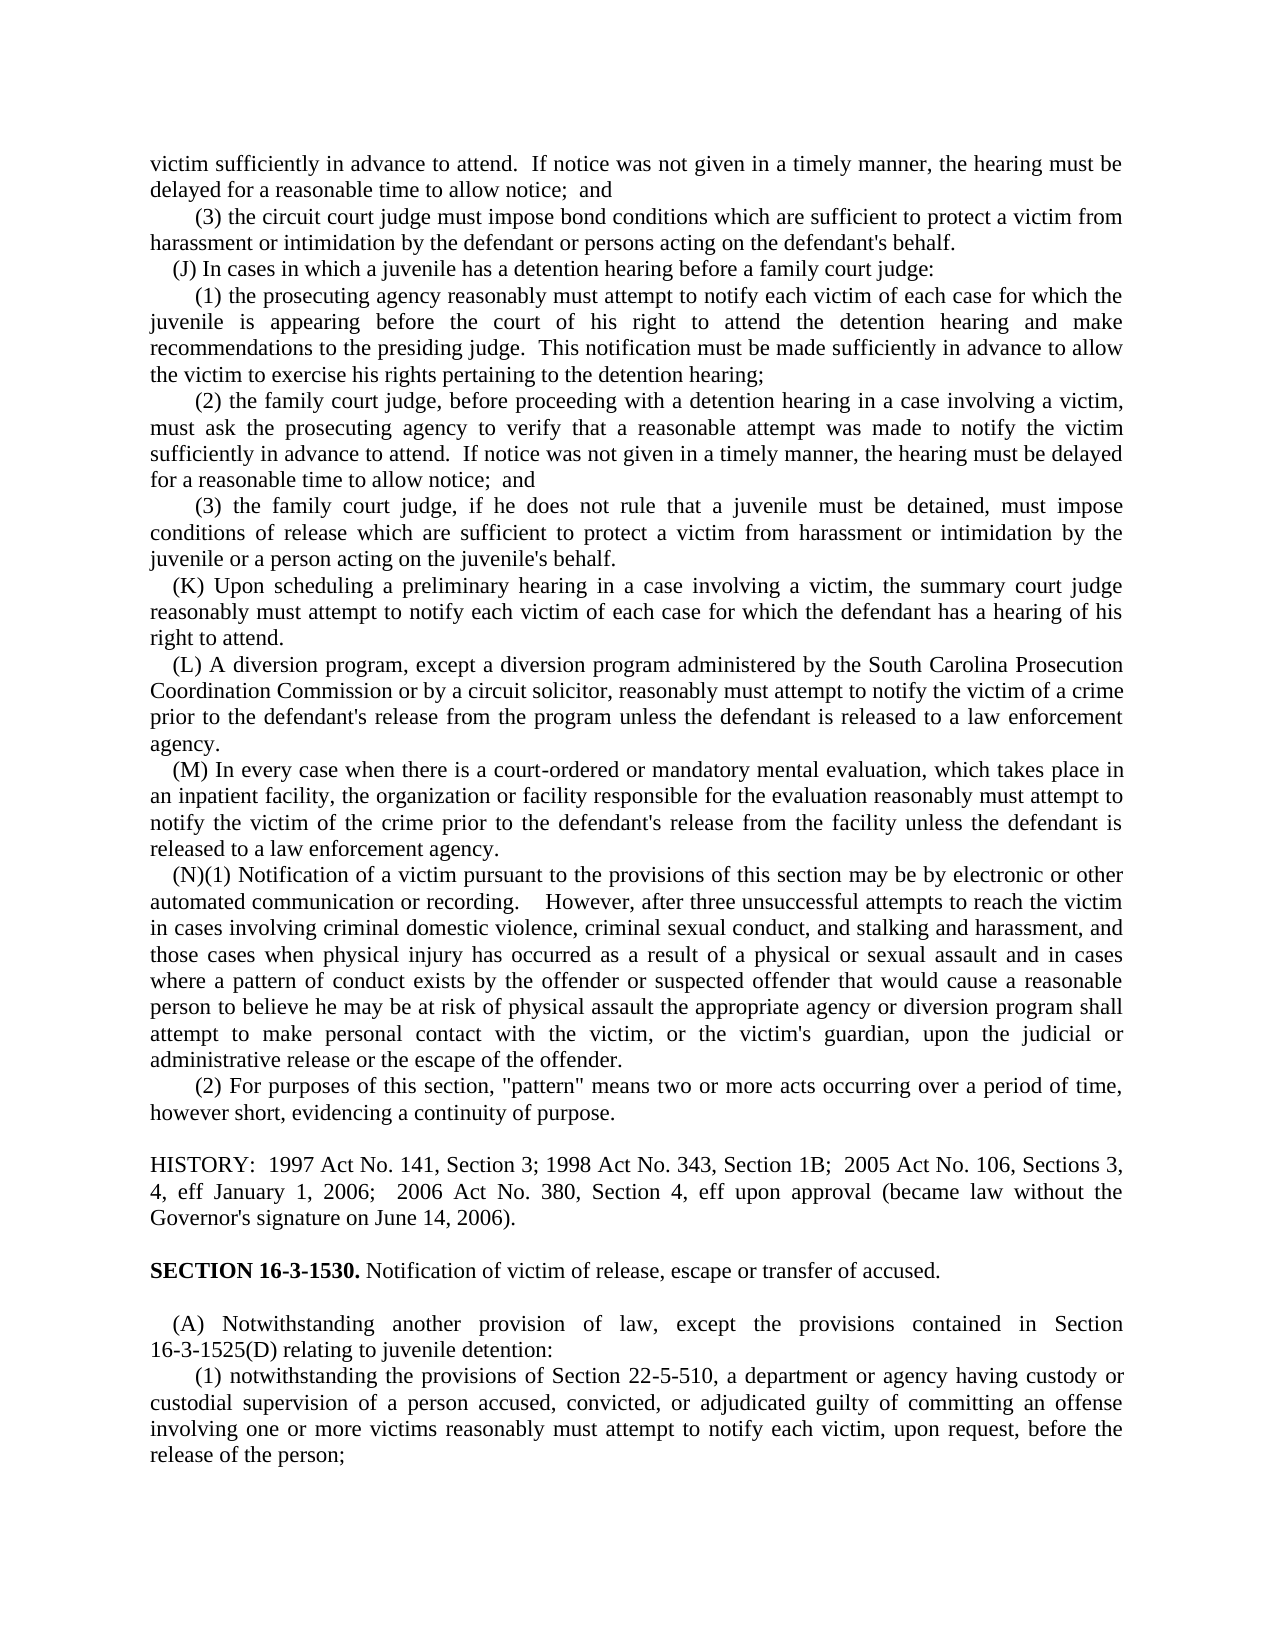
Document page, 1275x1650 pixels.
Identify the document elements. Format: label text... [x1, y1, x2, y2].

text SECTION 16-3-1530. Notification of victim of release, escape or transfer of accused. [150, 1257, 1125, 1283]
text HISTORY: 1997 Act No. 141, Section 3; 1998 Act No. 343, Section 1B; 2005 Act No. 106, Sections 3, 4, eff January 1, 2006; 2006 Act No. 380, Section 4, eff upon approval (became law without the Governor's signature on June 14, 2006). [150, 1151, 1125, 1231]
text (1) notwithstanding the provisions of Section 22-5-510, a department or agency having custody or custodial supervision of a person accused, convicted, or adjudicated guilty of committing an offense involving one or more victims reasonably must attempt to notify each victim, upon request, before the release of the person; [150, 1362, 1125, 1468]
text (K) Upon scheduling a preliminary hearing in a case involving a victim, the summary court judge reasonably must attempt to notify each victim of each case for which the defendant has a hearing of his right to attend. [150, 572, 1125, 651]
text (3) the circuit court judge must impose bond conditions which are sufficient to protect a victim from harassment or intimidation by the defendant or persons acting on the defendant's behalf. [150, 203, 1125, 255]
text (M) In every case when there is a court-ordered or mandatory mental evaluation, which takes place in an inpatient facility, the organization or facility responsible for the evaluation reasonably must attempt to notify the victim of the crime prior to the defendant's release from the facility unless the defendant is released to a law enforcement agency. [150, 756, 1125, 862]
text (L) A diversion program, except a diversion program administered by the South Carolina Prosecution Coordination Commission or by a circuit solicitor, reasonably must attempt to notify the victim of a crime prior to the defendant's release from the program unless the defendant is released to a law enforcement agency. [150, 651, 1125, 756]
text (1) the prosecuting agency reasonably must attempt to notify each victim of each case for which the juvenile is appearing before the court of his right to attend the detention hearing and make recommendations to the presiding judge. This notification must be made sufficiently in advance to allow the victim to exercise his rights pertaining to the detention hearing; [150, 282, 1125, 387]
text (N)(1) Notification of a victim pursuant to the provisions of this section may be by electronic or other automated communication or recording. However, after three unsuccessful attempts to reach the victim in cases involving criminal domestic violence, criminal sexual conduct, and stalking and harassment, and those cases when physical injury has occurred as a result of a physical or sexual assault and in cases where a pattern of conduct exists by the offender or suspected offender that would cause a reasonable person to believe he may be at risk of physical assault the appropriate agency or diversion program shall attempt to make personal contact with the victim, or the victim's guardian, upon the judicial or administrative release or the escape of the offender. [150, 862, 1125, 1072]
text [150, 150, 1125, 203]
text (2) For purposes of this section, "pattern" means two or more acts occurring over a period of time, however short, evidencing a continuity of purpose. [150, 1072, 1125, 1125]
text (A) Notwithstanding another provision of law, except the provisions contained in Section 16-3-1525(D) relating to juvenile detention: [150, 1309, 1125, 1362]
text (3) the family court judge, if he does not rule that a juvenile must be detained, must impose conditions of release which are sufficient to protect a victim from harassment or intimidation by the juvenile or a person acting on the juvenile's behalf. [150, 493, 1125, 572]
text (2) the family court judge, before proceeding with a detention hearing in a case involving a victim, must ask the prosecuting agency to verify that a reasonable attempt was made to notify the victim sufficiently in advance to attend. If notice was not given in a timely manner, the hearing must be delayed for a reasonable time to allow notice; and [150, 387, 1125, 493]
text (J) In cases in which a juvenile has a detention hearing before a family court judge: [150, 255, 1125, 282]
